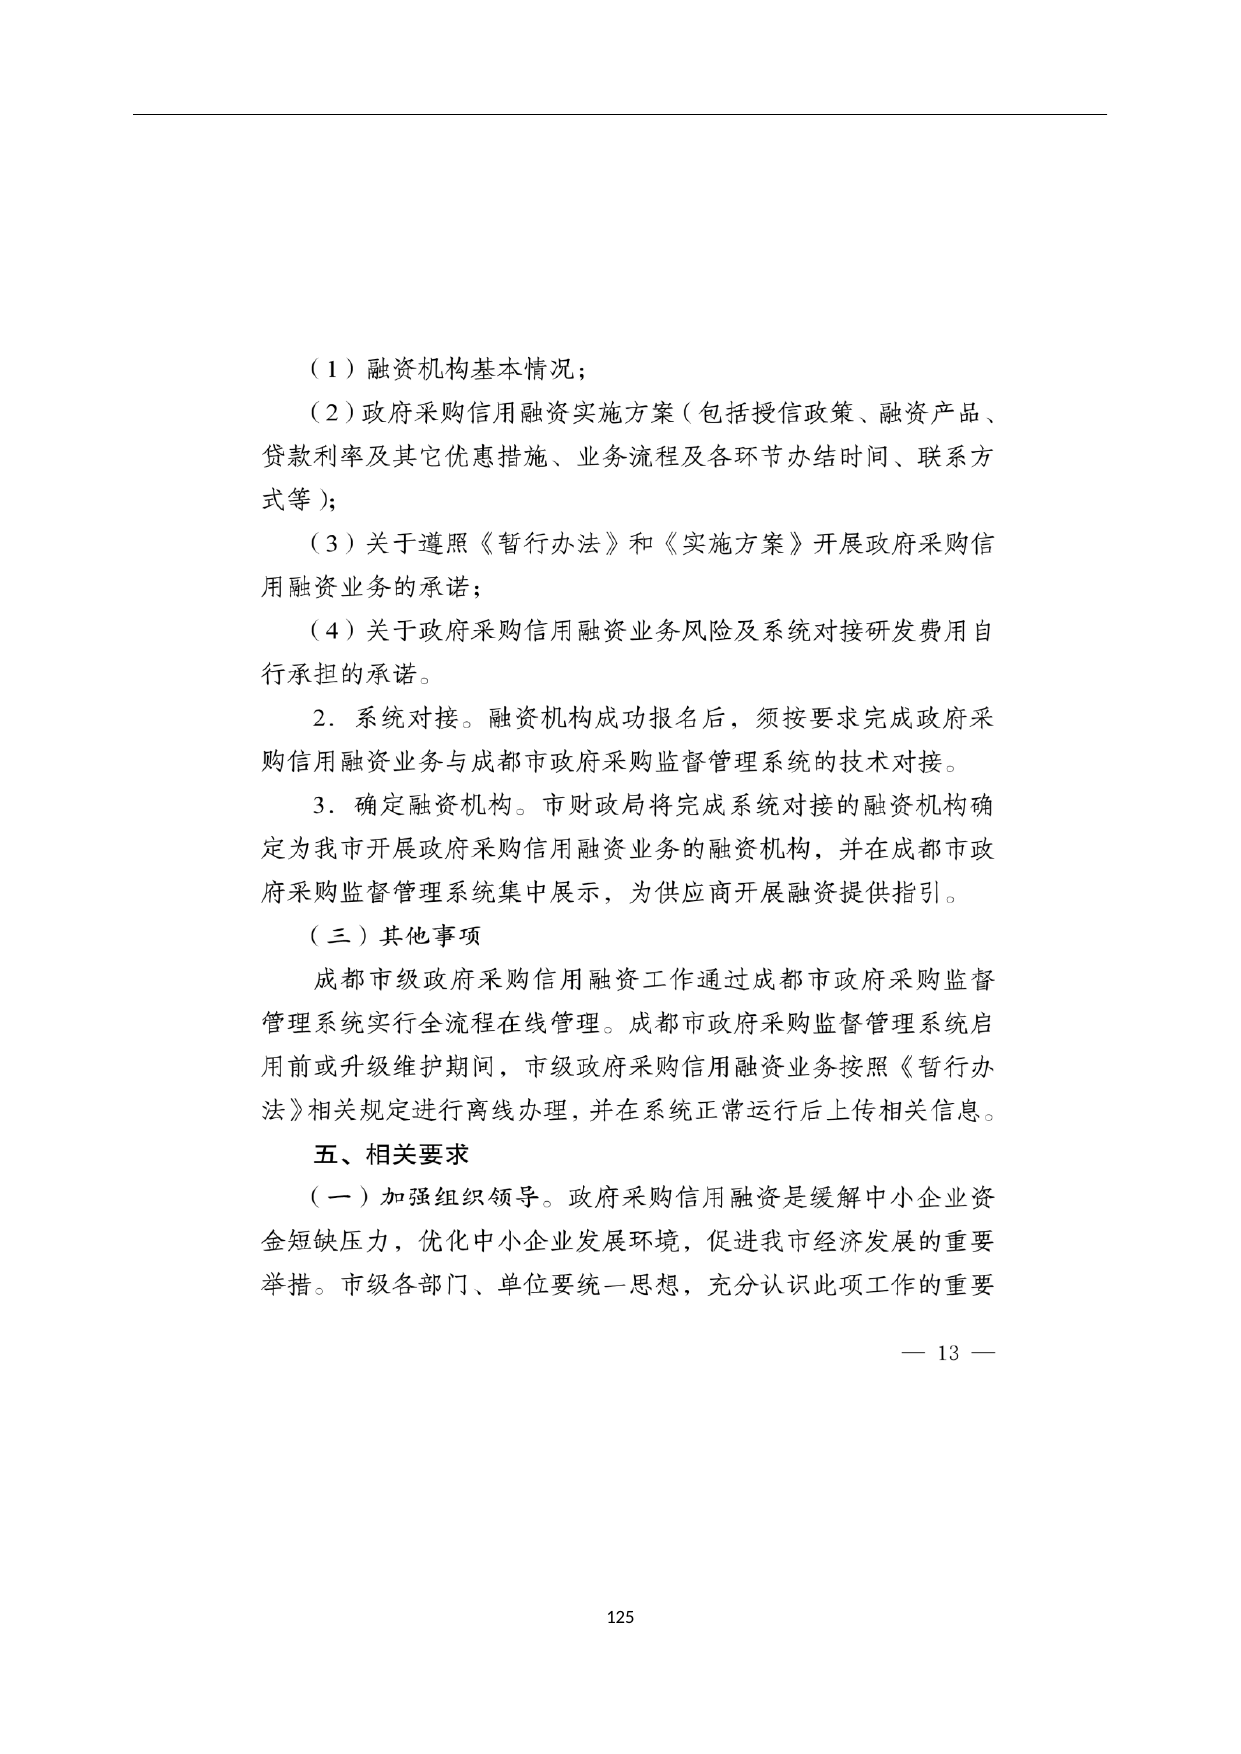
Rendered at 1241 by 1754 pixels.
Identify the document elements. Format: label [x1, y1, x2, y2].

picture [132, 189, 1119, 1460]
